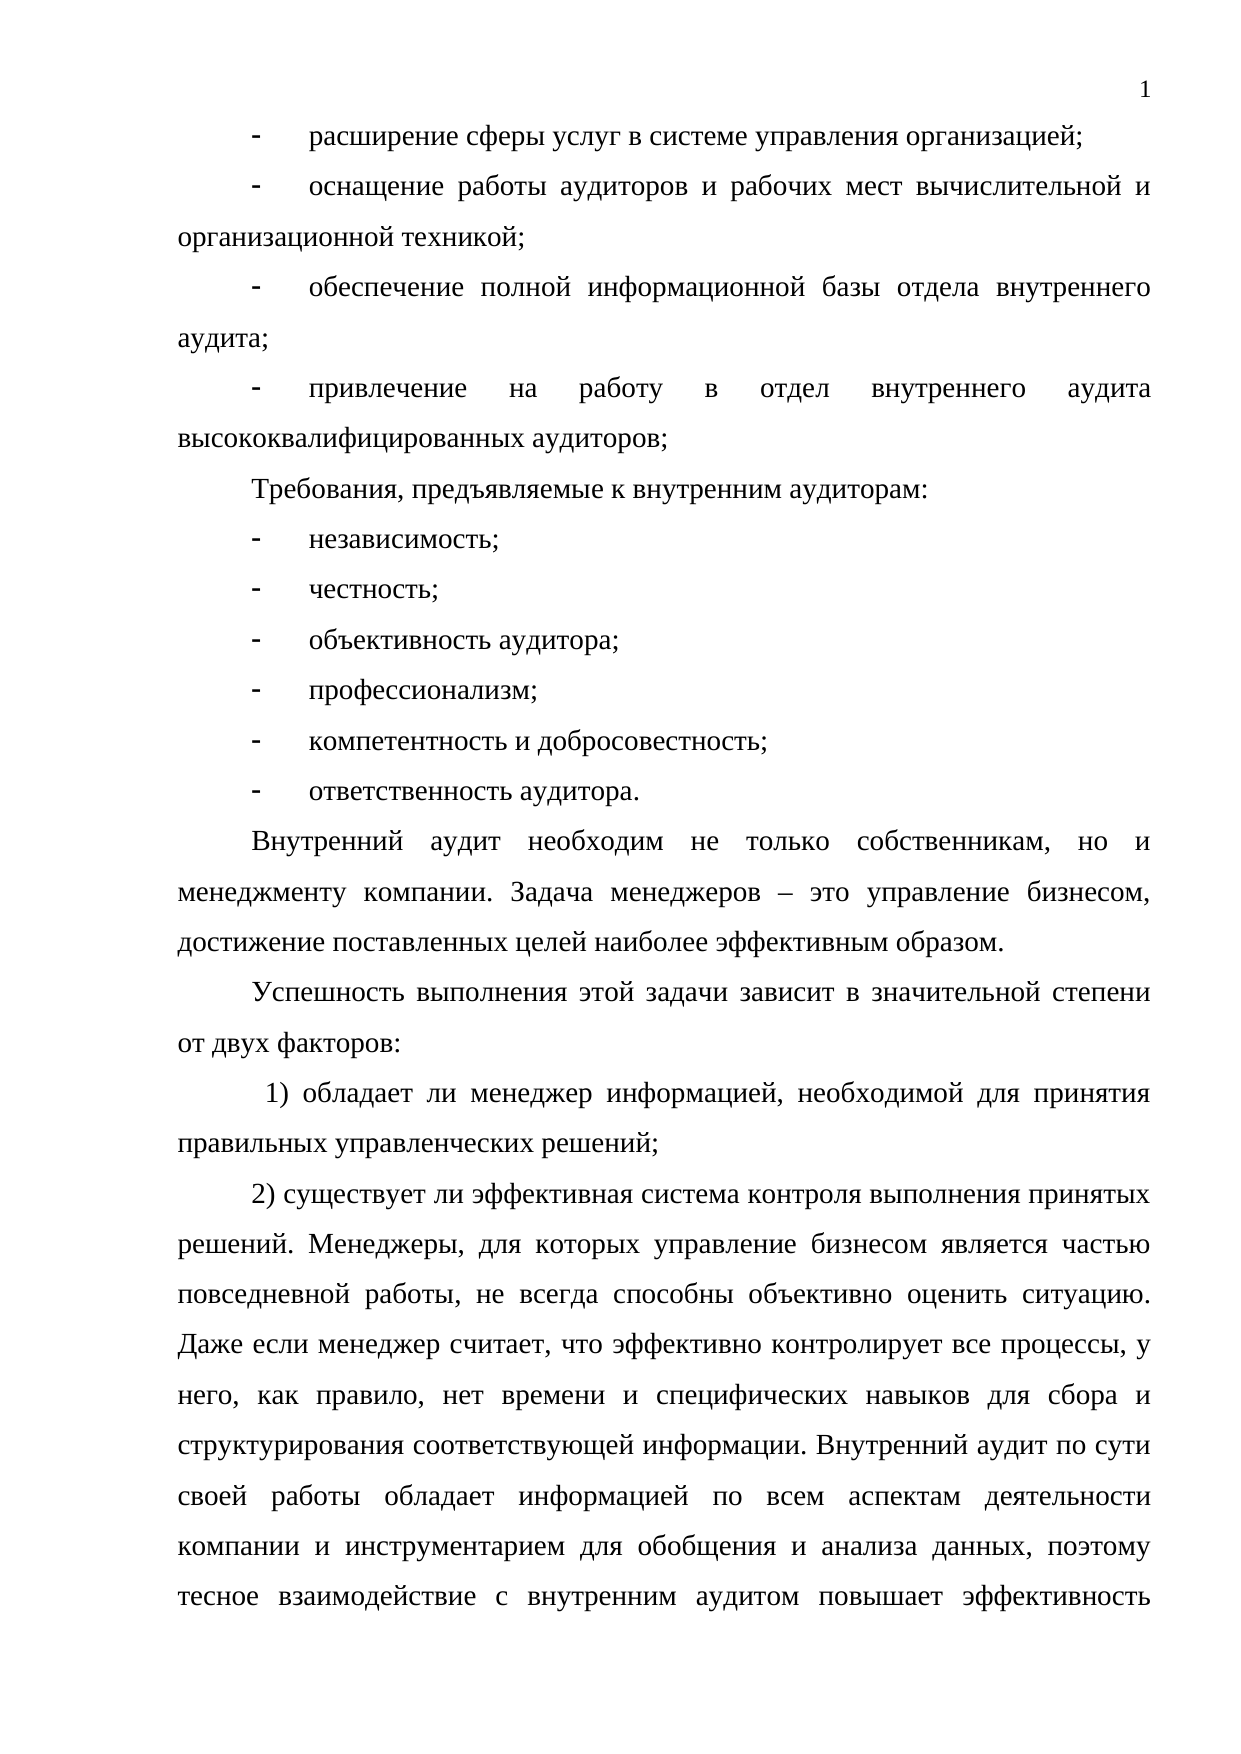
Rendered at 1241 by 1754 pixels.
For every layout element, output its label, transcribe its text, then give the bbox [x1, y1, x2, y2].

list независимость; [177, 521, 1152, 555]
list обеспечение полной информационной базы отдела внутреннего аудита; [177, 269, 1152, 353]
list расширение сферы услуг в системе управления организацией; [177, 118, 1152, 152]
list ответственность аудитора. [177, 773, 1152, 807]
text 1) обладает ли менеджер информацией, необходимой для принятия правильных управленческих решений; [177, 1075, 1152, 1159]
list компетентность и добросовестность; [177, 723, 1152, 756]
text Успешность выполнения этой задачи зависит в значительной степени от двух факторов: [177, 974, 1152, 1058]
text Внутренний аудит необходим не только собственникам, но и менеджменту компании. Задача менеджеров – это управление бизнесом, достижение поставленных целей наиболее эффективным образом. [177, 823, 1152, 958]
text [177, 1176, 1152, 1612]
text Требования, предъявляемые к внутренним аудиторам: [177, 471, 1152, 504]
list оснащение работы аудиторов и рабочих мест вычислительной и организационной техникой; [177, 168, 1152, 252]
list профессионализм; [177, 672, 1152, 706]
list объективность аудитора; [177, 622, 1152, 656]
list привлечение на работу в отдел внутреннего аудита высококвалифицированных аудиторов; [177, 370, 1152, 454]
list честность; [177, 571, 1152, 605]
